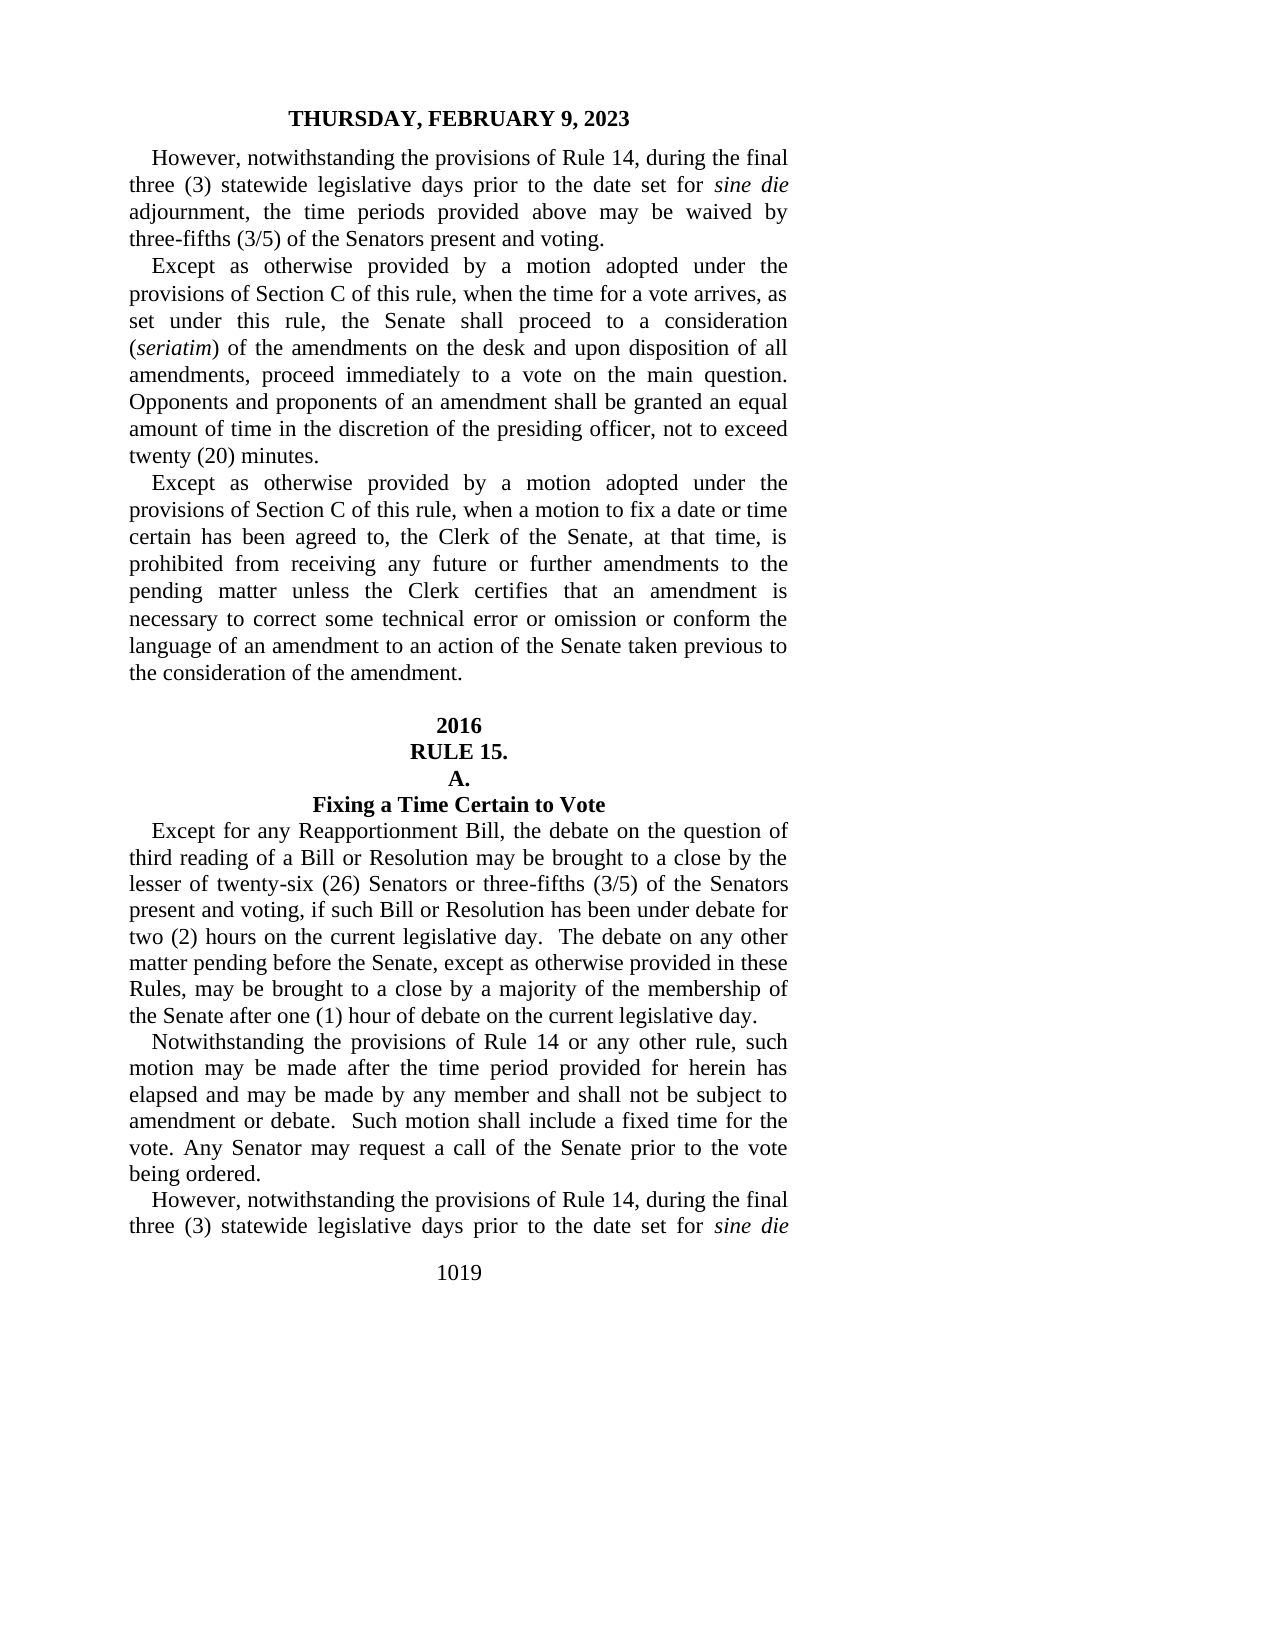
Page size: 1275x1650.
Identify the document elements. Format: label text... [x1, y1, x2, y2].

text Except as otherwise provided by a motion adopted under the provisions of Section C of this rule, when the time for a vote arrives, as set under this rule, the Senate shall proceed to a consideration (seriatim) of the amendments on the desk and upon disposition of all amendments, proceed immediately to a vote on the main question. Opponents and proponents of an amendment shall be granted an equal amount of time in the discretion of the presiding officer, not to exceed twenty (20) minutes. [129, 252, 789, 469]
text Fixing a Time Certain to Vote [129, 791, 789, 817]
text Notwithstanding the provisions of Rule 14 or any other rule, such motion may be made after the time period provided for herein has elapsed and may be made by any member and shall not be subject to amendment or debate. Such motion shall include a fixed time for the vote. Any Senator may request a call of the Senate prior to the vote being ordered. [129, 1028, 789, 1186]
text Except as otherwise provided by a motion adopted under the provisions of Section C of this rule, when a motion to fix a date or time certain has been agreed to, the Clerk of the Senate, at that time, is prohibited from receiving any future or further amendments to the pending matter unless the Clerk certifies that an amendment is necessary to correct some technical error or omission or conform the language of an amendment to an action of the Senate taken previous to the consideration of the amendment. [129, 469, 789, 686]
text 2016 [129, 712, 789, 738]
text A. [129, 764, 789, 791]
text Except for any Reapportionment Bill, the debate on the question of third reading of a Bill or Resolution may be brought to a close by the lesser of twenty-six (26) Senators or three-fifths (3/5) of the Senators present and voting, if such Bill or Resolution has been under debate for two (2) hours on the current legislative day. The debate on any other matter pending before the Senate, except as otherwise provided in these Rules, may be brought to a close by a majority of the membership of the Senate after one (1) hour of debate on the current legislative day. [129, 817, 789, 1028]
text RULE 15. [129, 738, 789, 764]
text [129, 1186, 789, 1239]
